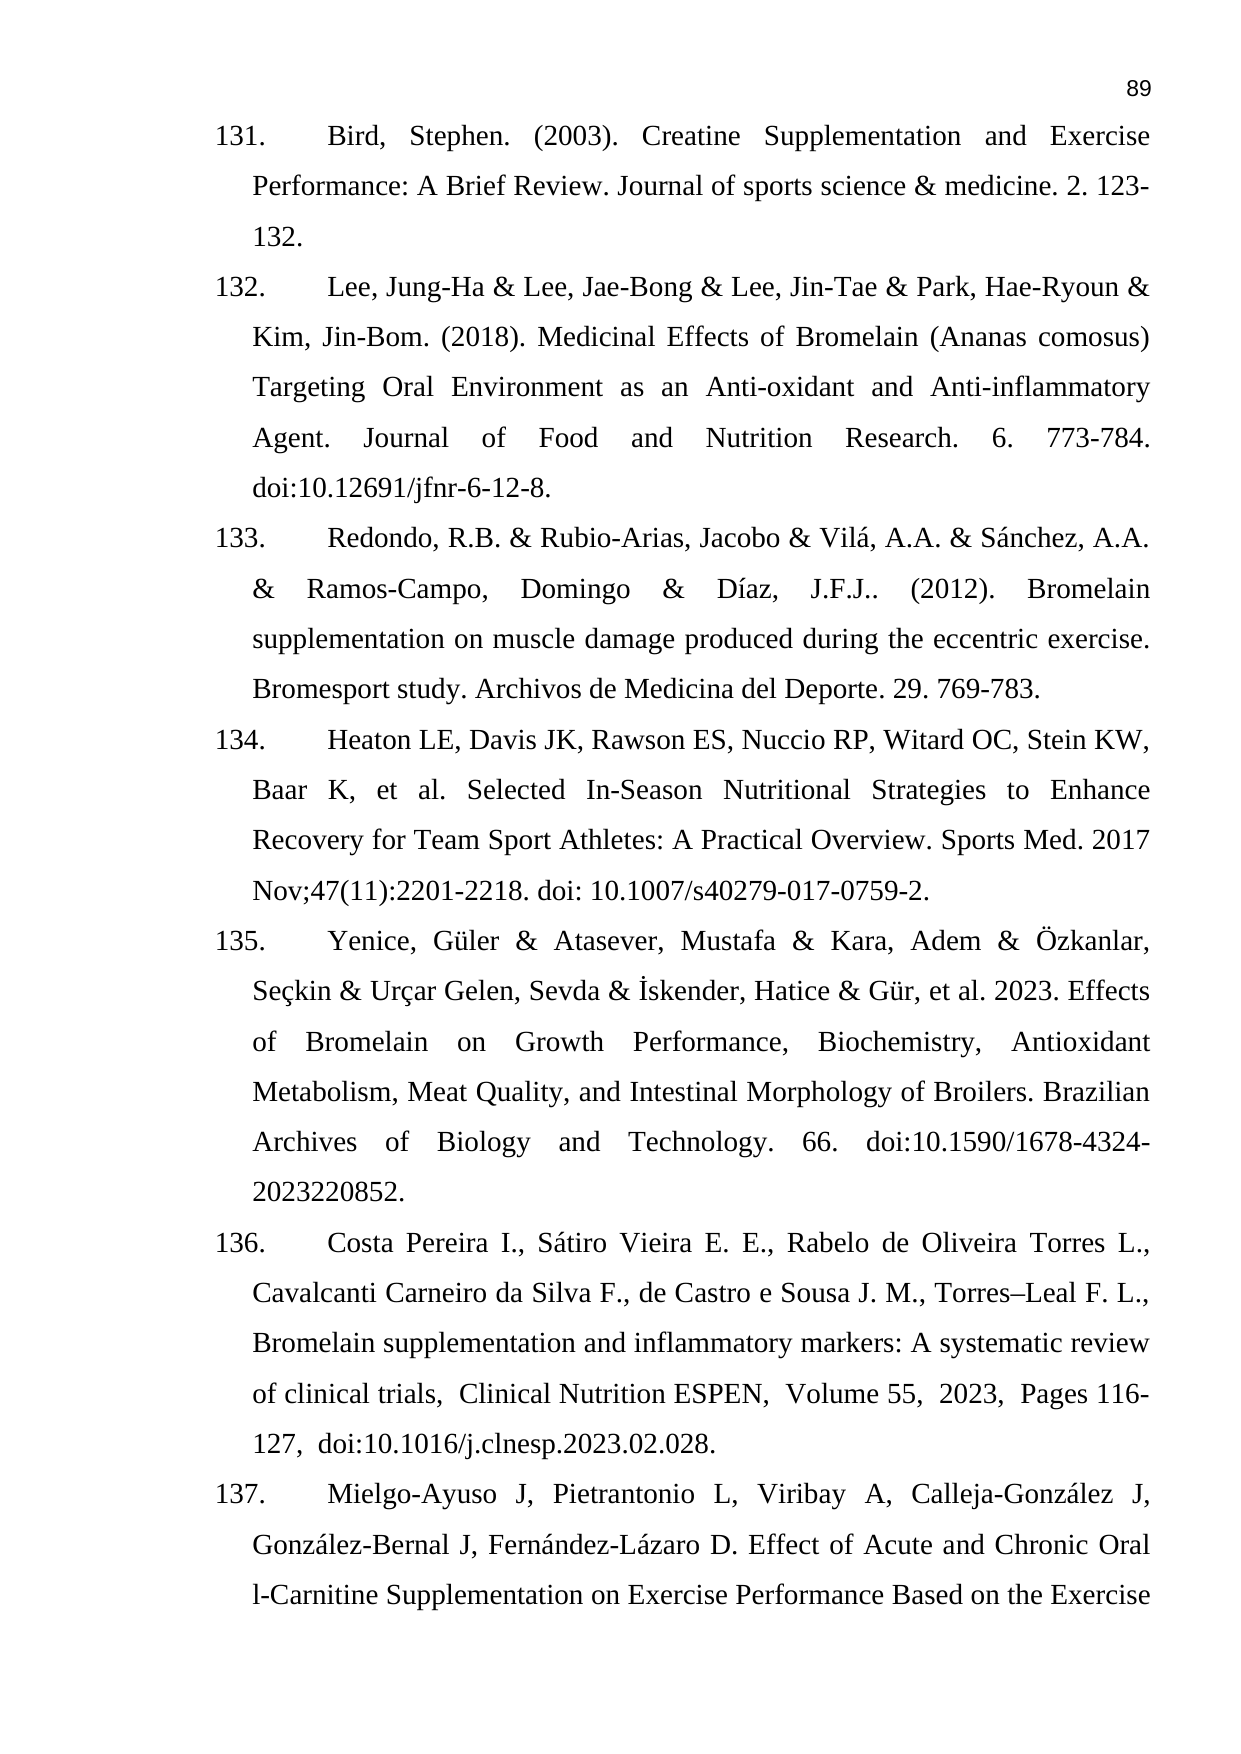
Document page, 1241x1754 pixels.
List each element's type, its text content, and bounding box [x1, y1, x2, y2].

list Heaton LE, Davis JK, Rawson ES, Nuccio RP, Witard OC, Stein KW, Baar K, et al. Selected In-Season Nutritional Strategies to Enhance Recovery for Team Sport Athletes: A Practical Overview. Sports Med. 2017 Nov;47(11):2201-2218. doi: 10.1007/s40279-017-0759-2. [214, 722, 1151, 906]
list Bird, Stephen. (2003). Creatine Supplementation and Exercise Performance: A Brief Review. Journal of sports science & medicine. 2. 123-132. [214, 118, 1151, 252]
list Yenice, Güler & Atasever, Mustafa & Kara, Adem & Özkanlar, Seçkin & Urçar Gelen, Sevda & İskender, Hatice & Gür, et al. 2023. Effects of Bromelain on Growth Performance, Biochemistry, Antioxidant Metabolism, Meat Quality, and Intestinal Morphology of Broilers. Brazilian Archives of Biology and Technology. 66. doi:10.1590/1678-4324-2023220852. [214, 923, 1151, 1208]
list Costa Pereira I., Sátiro Vieira E. E., Rabelo de Oliveira Torres L., Cavalcanti Carneiro da Silva F., de Castro e Sousa J. M., Torres–Leal F. L., Bromelain supplementation and inflammatory markers: A systematic review of clinical trials, Clinical Nutrition ESPEN, Volume 55, 2023, Pages 116-127, doi:10.1016/j.clnesp.2023.02.028. [214, 1225, 1151, 1460]
list Lee, Jung-Ha & Lee, Jae-Bong & Lee, Jin-Tae & Park, Hae-Ryoun & Kim, Jin-Bom. (2018). Medicinal Effects of Bromelain (Ananas comosus) Targeting Oral Environment as an Anti-oxidant and Anti-inflammatory Agent. Journal of Food and Nutrition Research. 6. 773-784. doi:10.12691/jfnr-6-12-8. [214, 269, 1151, 504]
list Redondo, R.B. & Rubio-Arias, Jacobo & Vilá, A.A. & Sánchez, A.A. & Ramos-Campo, Domingo & Díaz, J.F.J.. (2012). Bromelain supplementation on muscle damage produced during the eccentric exercise. Bromesport study. Archivos de Medicina del Deporte. 29. 769-783. [214, 521, 1151, 705]
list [214, 1476, 1151, 1611]
